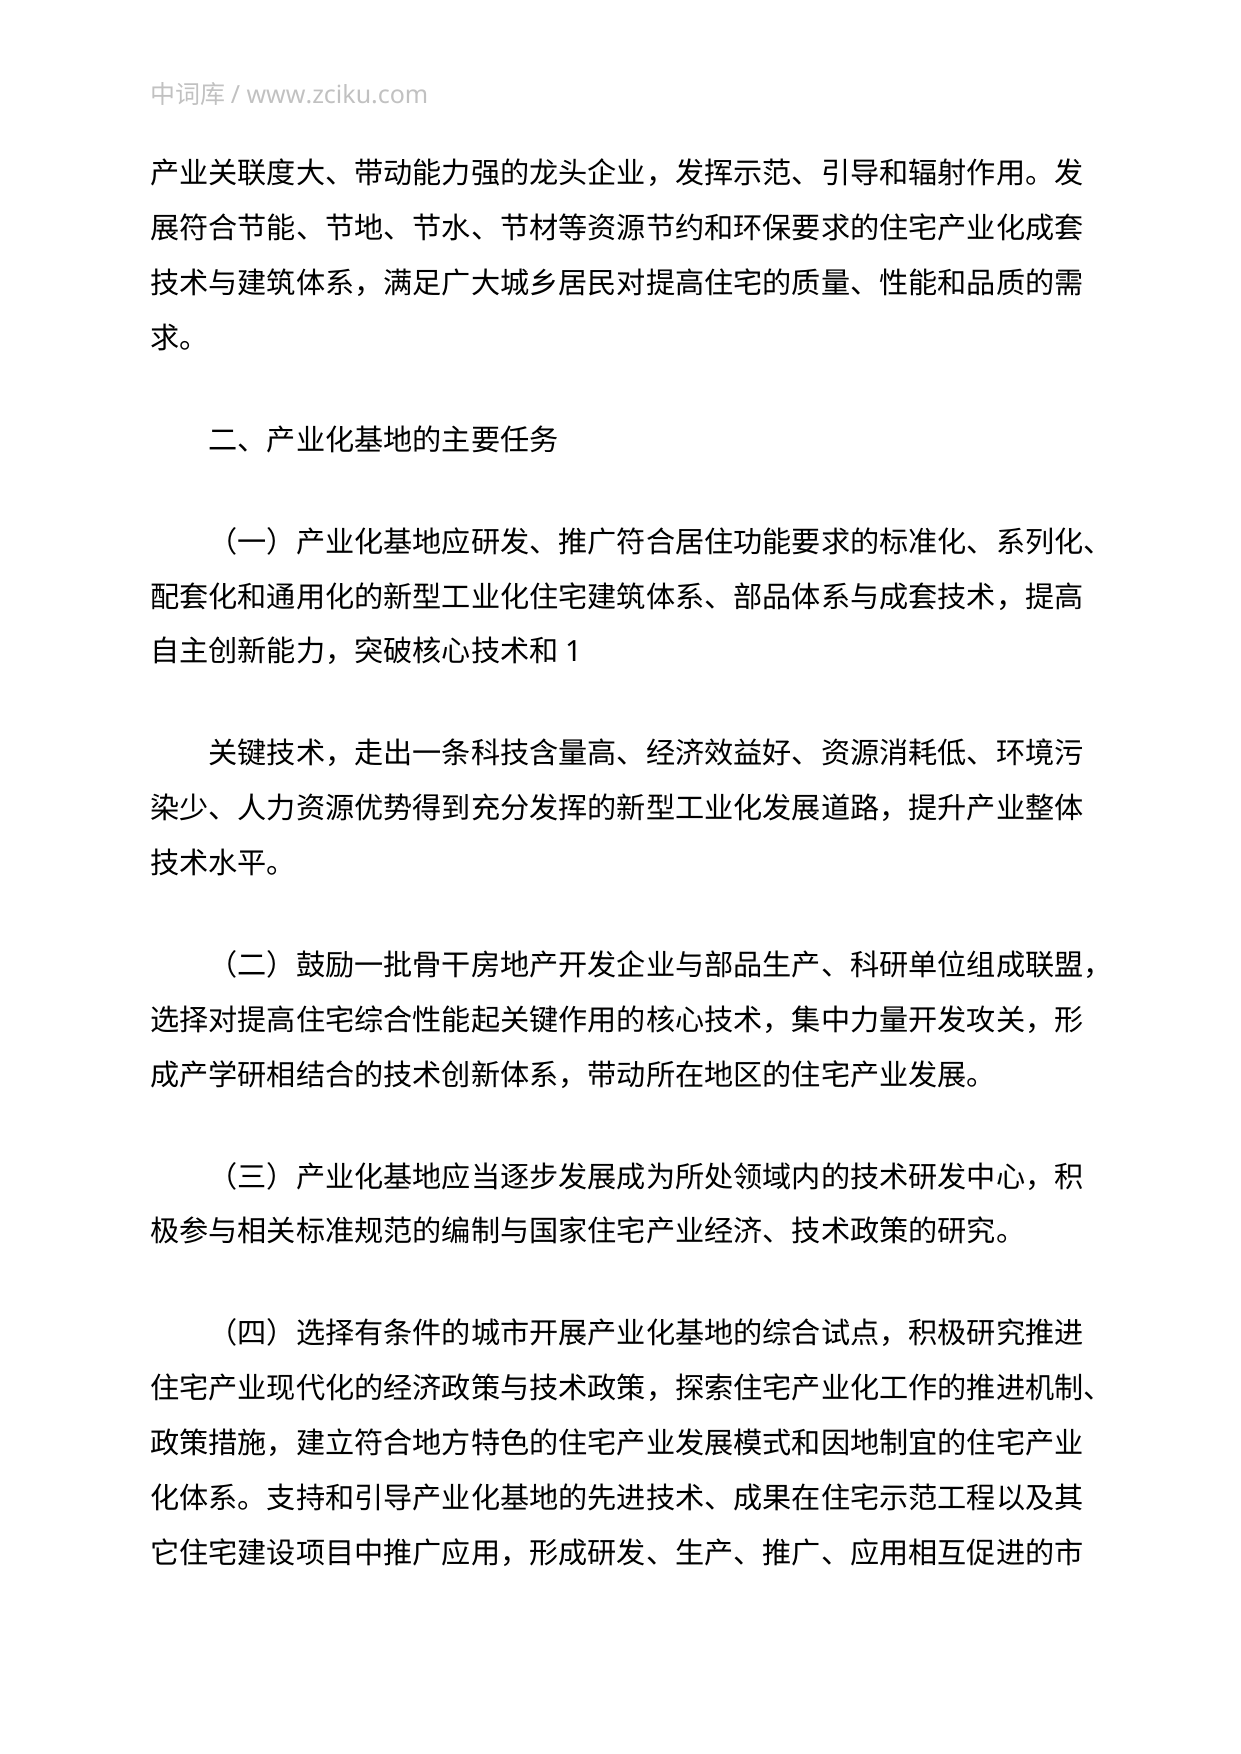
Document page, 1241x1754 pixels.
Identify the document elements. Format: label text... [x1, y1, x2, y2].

text （一）产业化基地应研发、推广符合居住功能要求的标准化、系列化、配套化和通用化的新型工业化住宅建筑体系、部品体系与成套技术，提高自主创新能力，突破核心技术和 1 [150, 518, 1090, 670]
text 二、产业化基地的主要任务 [150, 416, 1090, 459]
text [150, 150, 1090, 357]
text （二）鼓励一批骨干房地产开发企业与部品生产、科研单位组成联盟，选择对提高住宅综合性能起关键作用的核心技术，集中力量开发攻关，形成产学研相结合的技术创新体系，带动所在地区的住宅产业发展。 [150, 942, 1090, 1094]
text （三）产业化基地应当逐步发展成为所处领域内的技术研发中心，积极参与相关标准规范的编制与国家住宅产业经济、技术政策的研究。 [150, 1153, 1090, 1250]
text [150, 1310, 1090, 1572]
text 关键技术，走出一条科技含量高、经济效益好、资源消耗低、环境污染少、人力资源优势得到充分发挥的新型工业化发展道路，提升产业整体技术水平。 [150, 730, 1090, 882]
